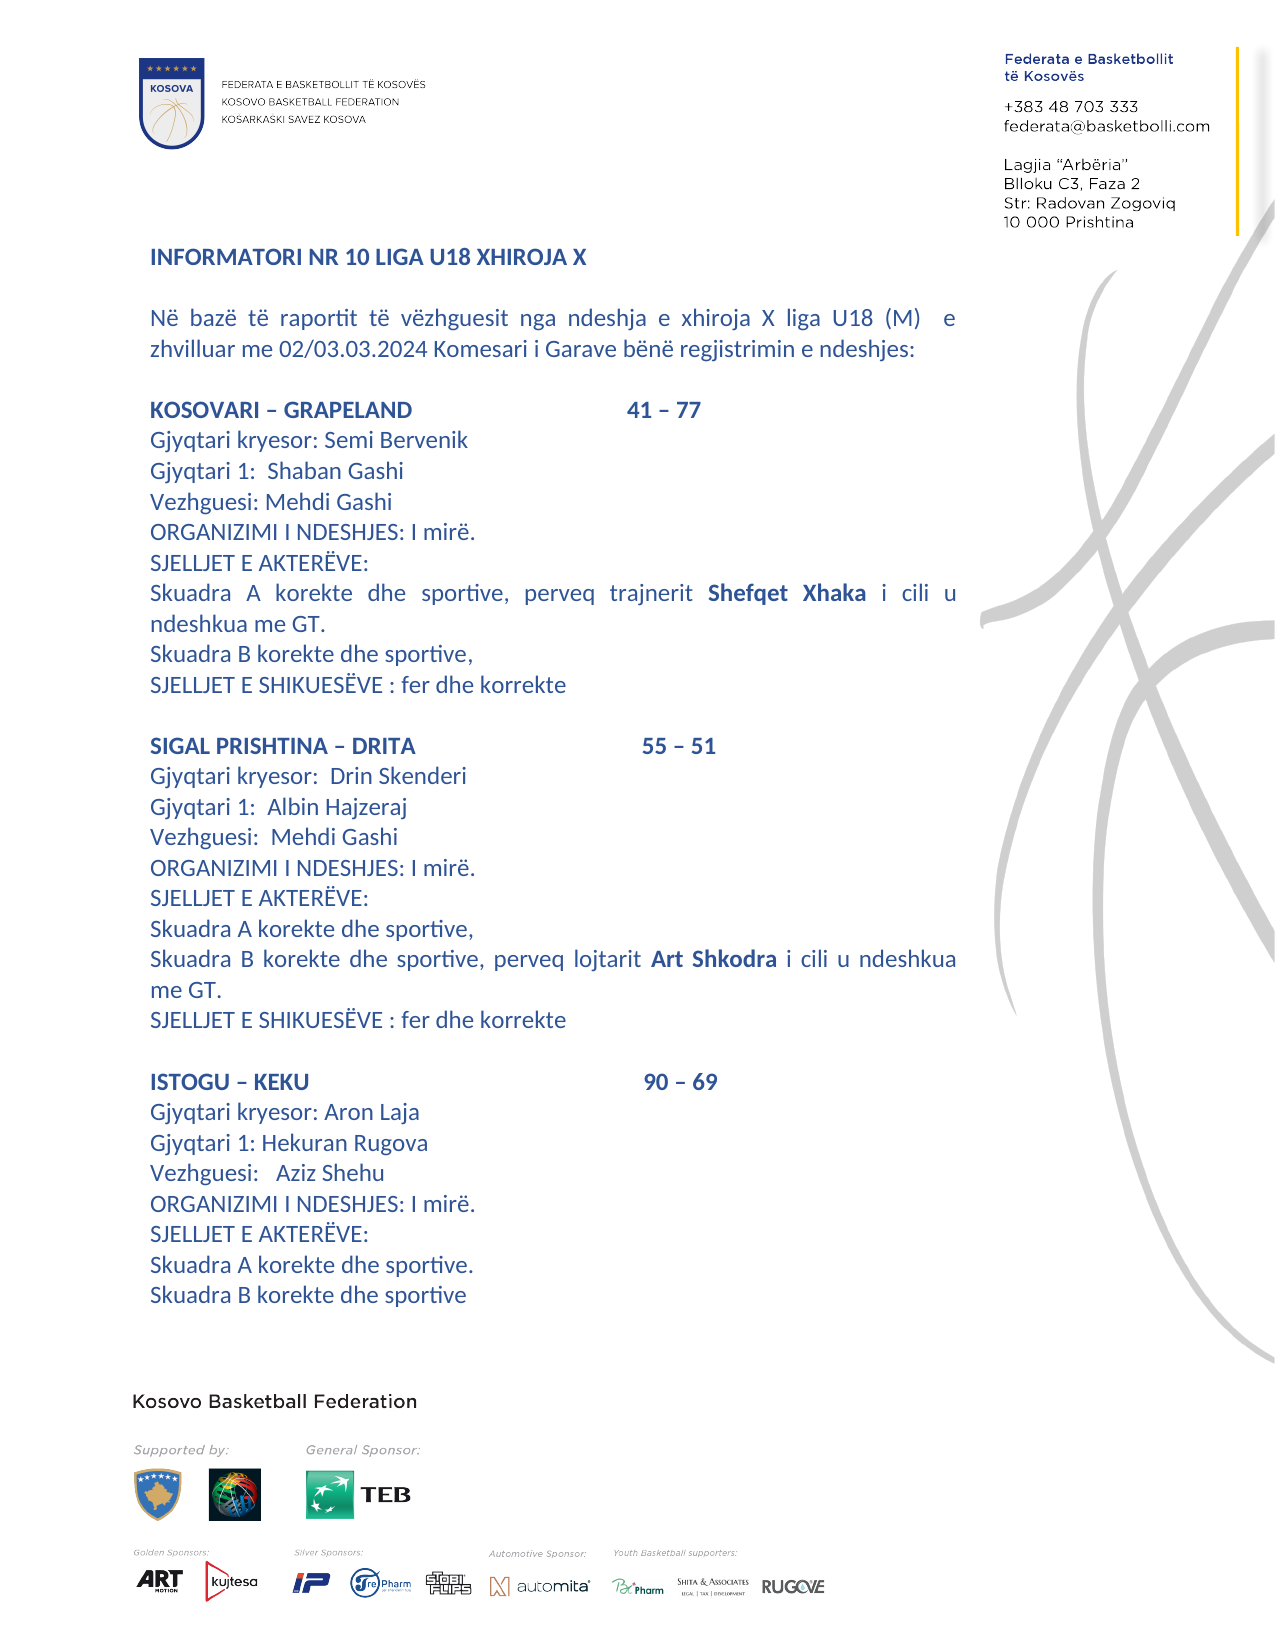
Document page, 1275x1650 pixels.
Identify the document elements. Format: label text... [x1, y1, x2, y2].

text SIGAL PRISHTINA – DRITA 55 – 51 [150, 730, 976, 760]
text SJELLJET E SHIKUESËVE : fer dhe korrekte [150, 669, 976, 699]
text SJELLJET E AKTERËVE: [150, 1218, 976, 1249]
text ORGANIZIMI I NDESHJES: I mirë. [150, 1188, 976, 1218]
text Gjyqtari kryesor: Aron Laja [150, 1096, 976, 1127]
text INFORMATORI NR 10 LIGA U18 XHIROJA X [150, 242, 976, 272]
text Gjyqtari kryesor: Drin Skenderi [150, 760, 976, 791]
text SJELLJET E AKTERËVE: [150, 547, 976, 577]
text SJELLJET E SHIKUESËVE : fer dhe korrekte [150, 1004, 976, 1035]
picture [96, 0, 460, 222]
text Në bazë të raportit të vëzhguesit nga ndeshja e xhiroja X liga U18 (M) e zhvilluar me 02/03.03.2024 Komesari i Garave bënë regjistrimin e ndeshjes: [150, 303, 976, 364]
text KOSOVARI – GRAPELAND 41 – 77 [150, 394, 976, 425]
text Skuadra A korekte dhe sportive. [150, 1249, 976, 1279]
picture [976, 28, 1275, 1377]
text Gjyqtari kryesor: Semi Bervenik [150, 425, 976, 455]
text Vezhguesi: Mehdi Gashi [150, 486, 976, 516]
picture [28, 1339, 938, 1650]
text Skuadra B korekte dhe sportive, [150, 638, 976, 669]
text Gjyqtari 1: Shaban Gashi [150, 455, 976, 486]
text Gjyqtari 1: Hekuran Rugova [150, 1127, 976, 1157]
text Vezhguesi: Mehdi Gashi [150, 821, 976, 852]
text Skuadra B korekte dhe sportive [150, 1279, 976, 1310]
text Skuadra A korekte dhe sportive, [150, 913, 976, 943]
text SJELLJET E AKTERËVE: [150, 882, 976, 913]
text Vezhguesi: Aziz Shehu [150, 1157, 976, 1188]
text ORGANIZIMI I NDESHJES: I mirë. [150, 852, 976, 882]
text ORGANIZIMI I NDESHJES: I mirë. [150, 516, 976, 547]
text Skuadra A korekte dhe sportive, perveq trajnerit Shefqet Xhaka i cili u ndeshkua me GT. [150, 577, 976, 638]
text Gjyqtari 1: Albin Hajzeraj [150, 791, 976, 821]
text Skuadra B korekte dhe sportive, perveq lojtarit Art Shkodra i cili u ndeshkua me GT. [150, 943, 976, 1004]
text ISTOGU – KEKU 90 – 69 [150, 1066, 976, 1096]
